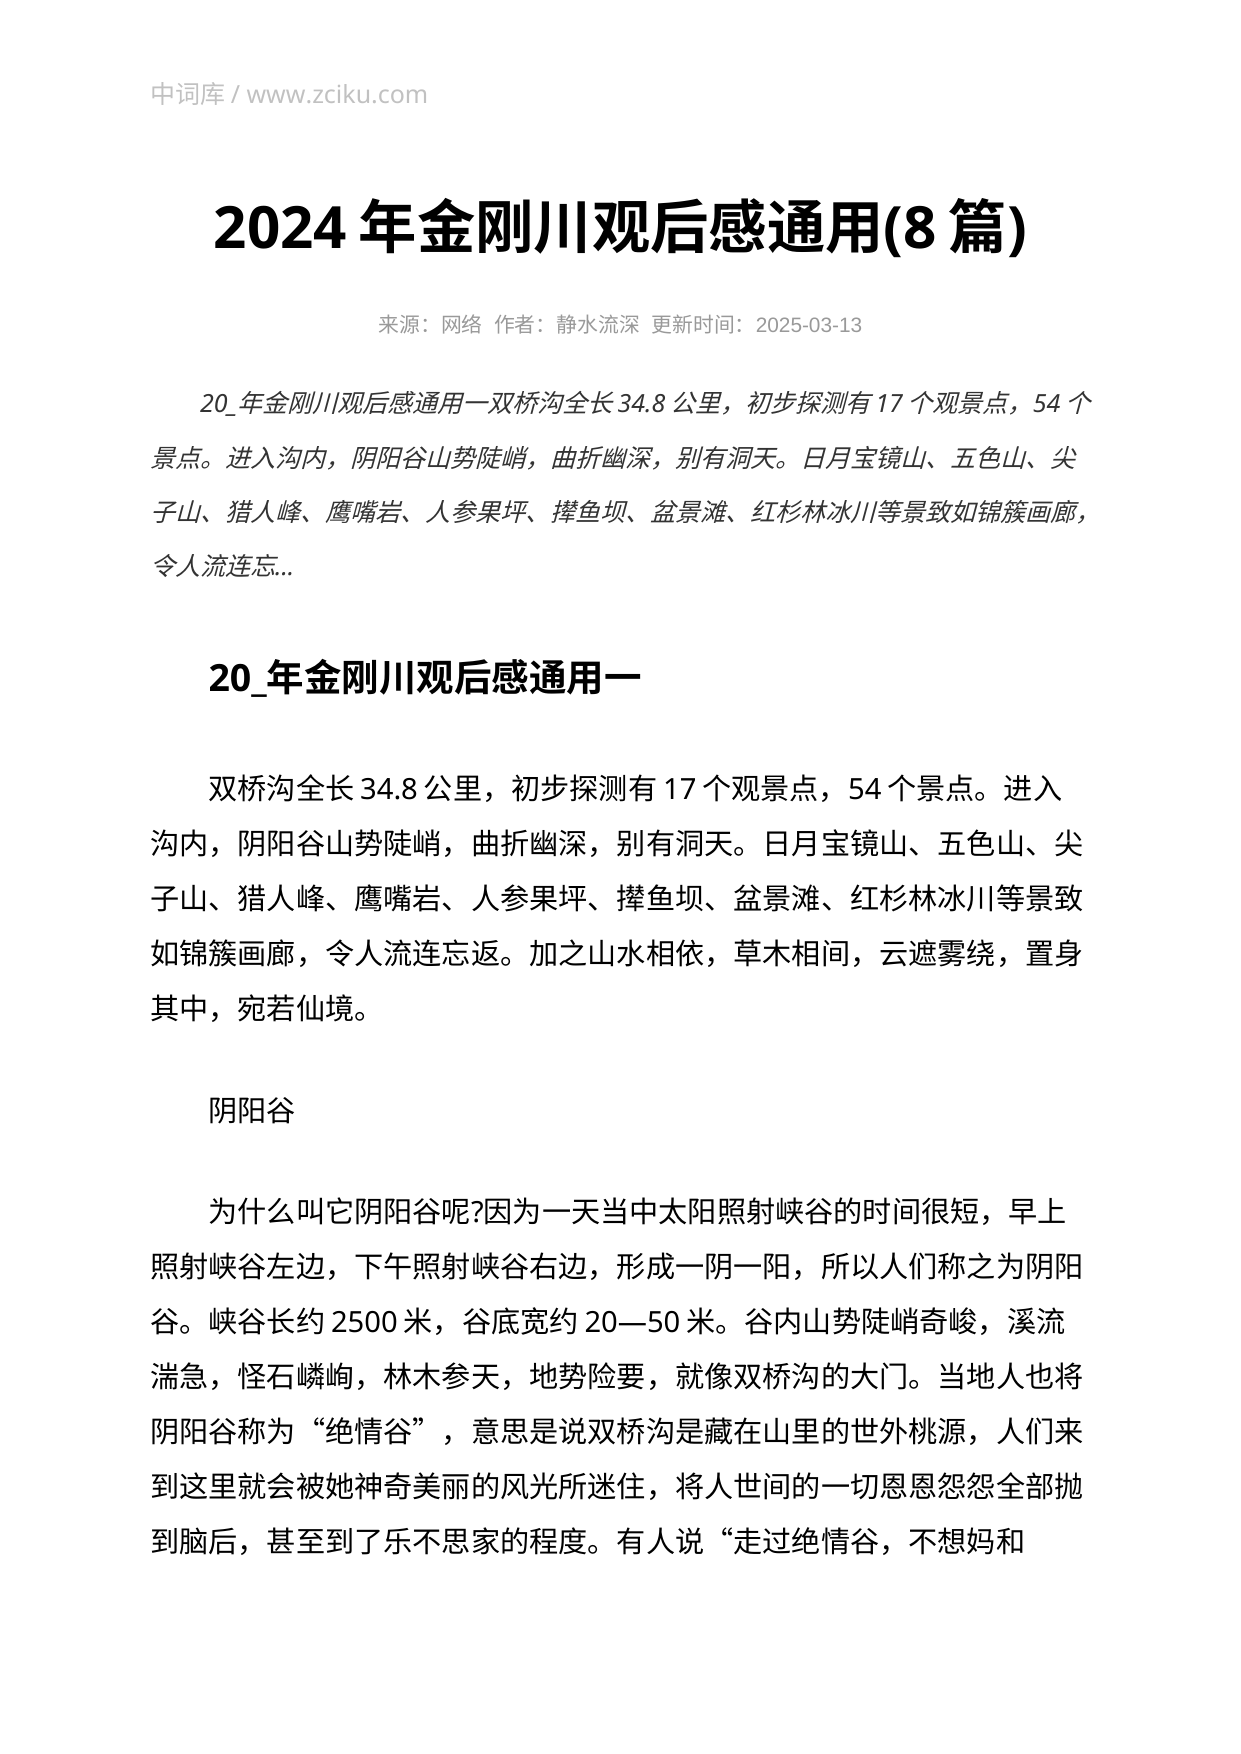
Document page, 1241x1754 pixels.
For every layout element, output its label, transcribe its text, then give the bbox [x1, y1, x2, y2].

text 20_年金刚川观后感通用一双桥沟全长34.8公里，初步探测有17个观景点，54个景点。进入沟内，阴阳谷山势陡峭，曲折幽深，别有洞天。日月宝镜山、五色山、尖子山、猎人峰、鹰嘴岩、人参果坪、撵鱼坝、盆景滩、红杉林冰川等景致如锦簇画廊，令人流连忘... [150, 384, 1090, 583]
text 20_年金刚川观后感通用一 [150, 648, 1090, 703]
text 双桥沟全长34.8公里，初步探测有17个观景点，54个景点。进入沟内，阴阳谷山势陡峭，曲折幽深，别有洞天。日月宝镜山、五色山、尖子山、猎人峰、鹰嘴岩、人参果坪、撵鱼坝、盆景滩、红杉林冰川等景致如锦簇画廊，令人流连忘返。加之山水相依，草木相间，云遮雾绕，置身其中，宛若仙境。 [150, 766, 1090, 1028]
text 来源：网络 作者：静水流深 更新时间：2025-03-13 [150, 313, 1090, 337]
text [150, 1189, 1090, 1561]
subtitle 2024年金刚川观后感通用(8篇) [150, 181, 1090, 266]
text 阴阳谷 [150, 1087, 1090, 1129]
